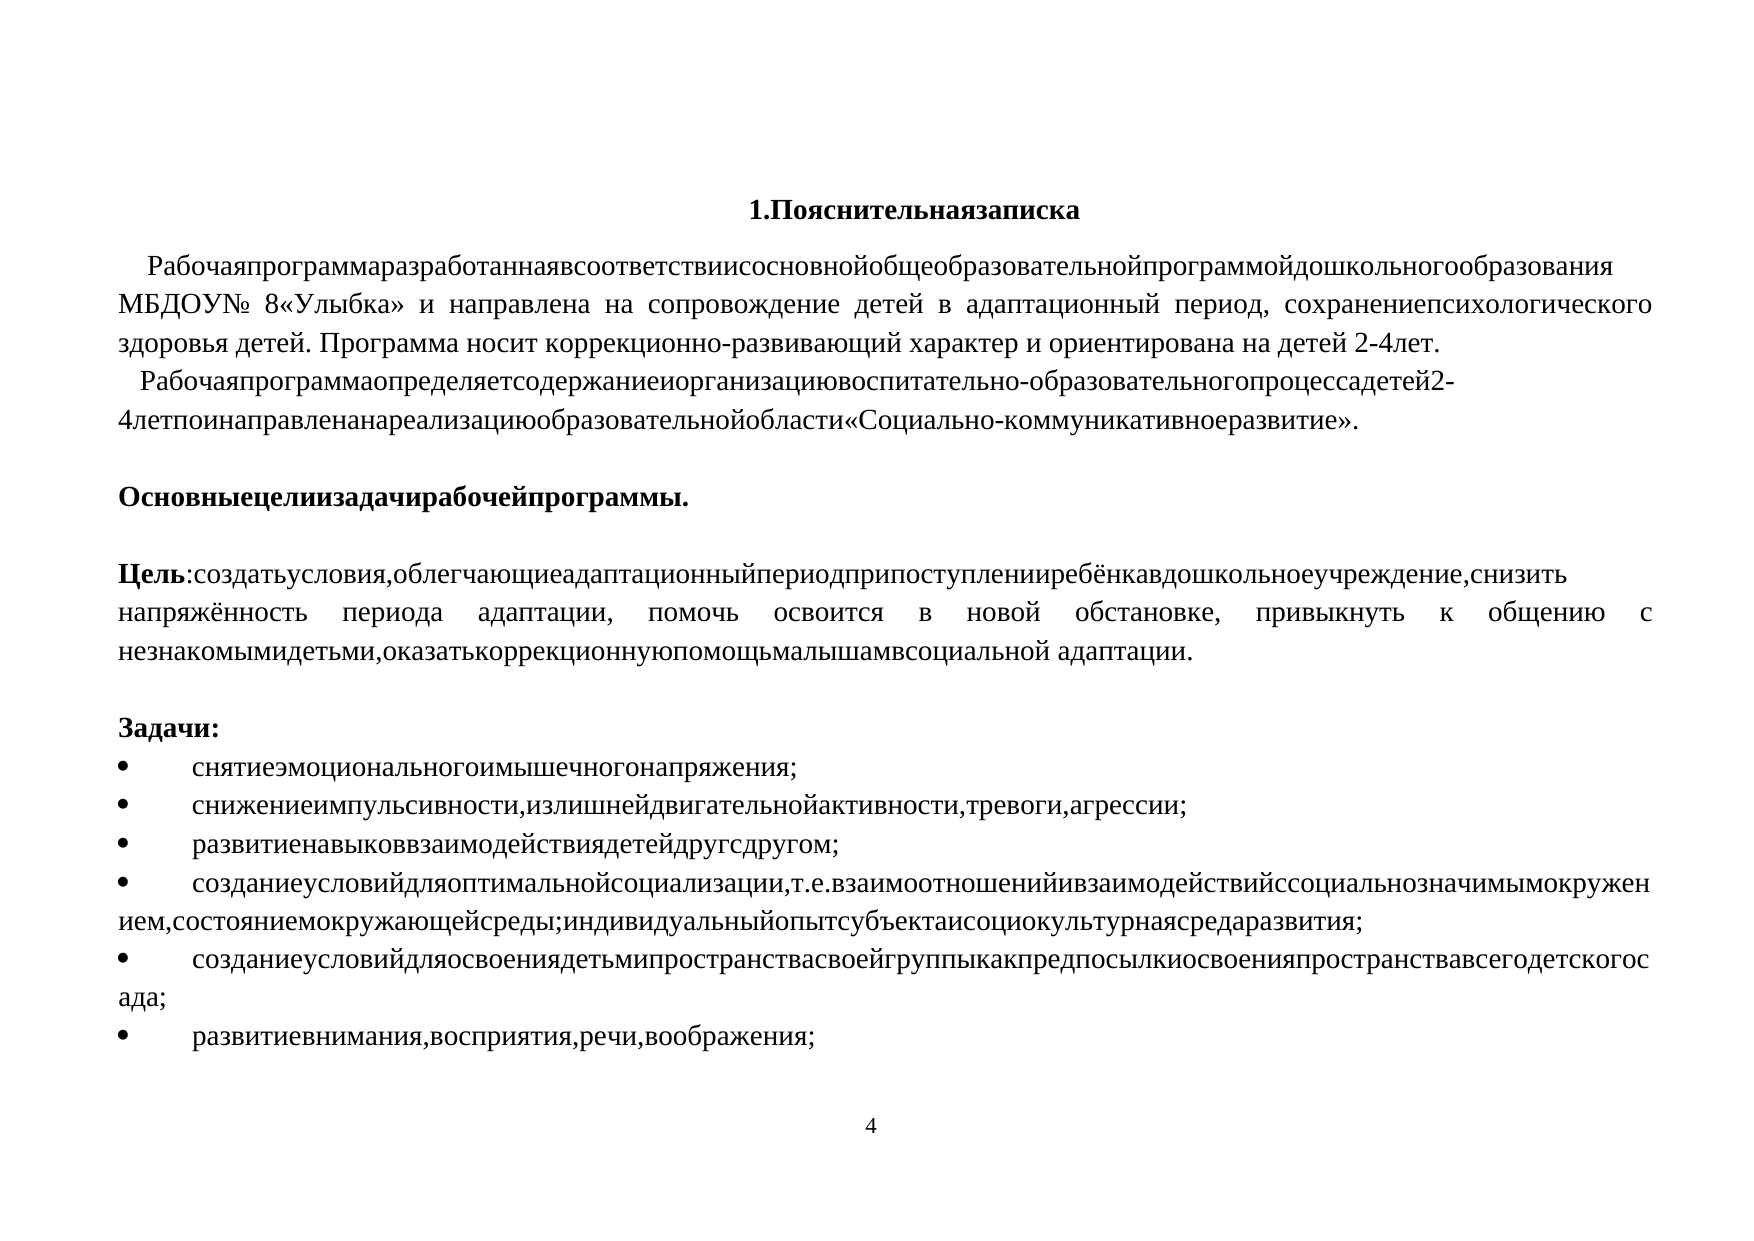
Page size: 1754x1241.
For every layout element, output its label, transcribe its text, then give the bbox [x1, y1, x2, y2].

list развитиевнимания,восприятия,речи,воображения; [118, 1018, 1683, 1052]
list развитиенавыковвзаимодействиядетейдругсдругом; [118, 826, 1683, 860]
list созданиеусловийдляоптимальнойсоциализации,т.е.взаимоотношенийивзаимодействийссоциальнозначимымокружением,состояниемокружающейсреды;индивидуальныйопытсубъектаисоциокультурнаясредаразвития; [118, 865, 1654, 936]
list созданиеусловийдляосвоениядетьмипространствасвоейгруппыкакпредпосылкиосвоенияпространствавсегодетскогосада; [118, 942, 1654, 1013]
subtitle Основныецелиизадачирабочейпрограммы. [118, 479, 1683, 513]
list снижениеимпульсивности,излишнейдвигательнойактивности,тревоги,агрессии; [118, 787, 1683, 821]
subtitle 1.Пояснительнаязаписка [158, 192, 1671, 226]
text Рабочаяпрограммаопределяетсодержаниеиорганизациювоспитательно-образовательногопроцессадетей2-4летпоинаправленанареализациюобразовательнойобласти«Социально-коммуникативноеразвитие». [118, 363, 1654, 435]
subtitle Задачи: [118, 710, 1683, 744]
text Цель:создатьусловия,облегчающиеадаптационныйпериодприпоступленииребёнкавдошкольноеучреждение,снизить напряжённость периода адаптации, помочь освоится в новой обстановке, привыкнуть к общению с незнакомымидетьми,оказатькоррекционнуюпомощьмалышамвсоциальной адаптации. [118, 556, 1654, 667]
text Рабочаяпрограммаразработаннаявсоответствиисосновнойобщеобразовательнойпрограммойдошкольногообразования МБДОУ№ 8«Улыбка» и направлена на сопровождение детей в адаптационный период, сохранениепсихологического здоровья детей. Программа носит коррекционно-развивающий характер и ориентирована на детей 2-4лет. [118, 248, 1654, 358]
list снятиеэмоциональногоимышечногонапряжения; [118, 749, 1683, 783]
